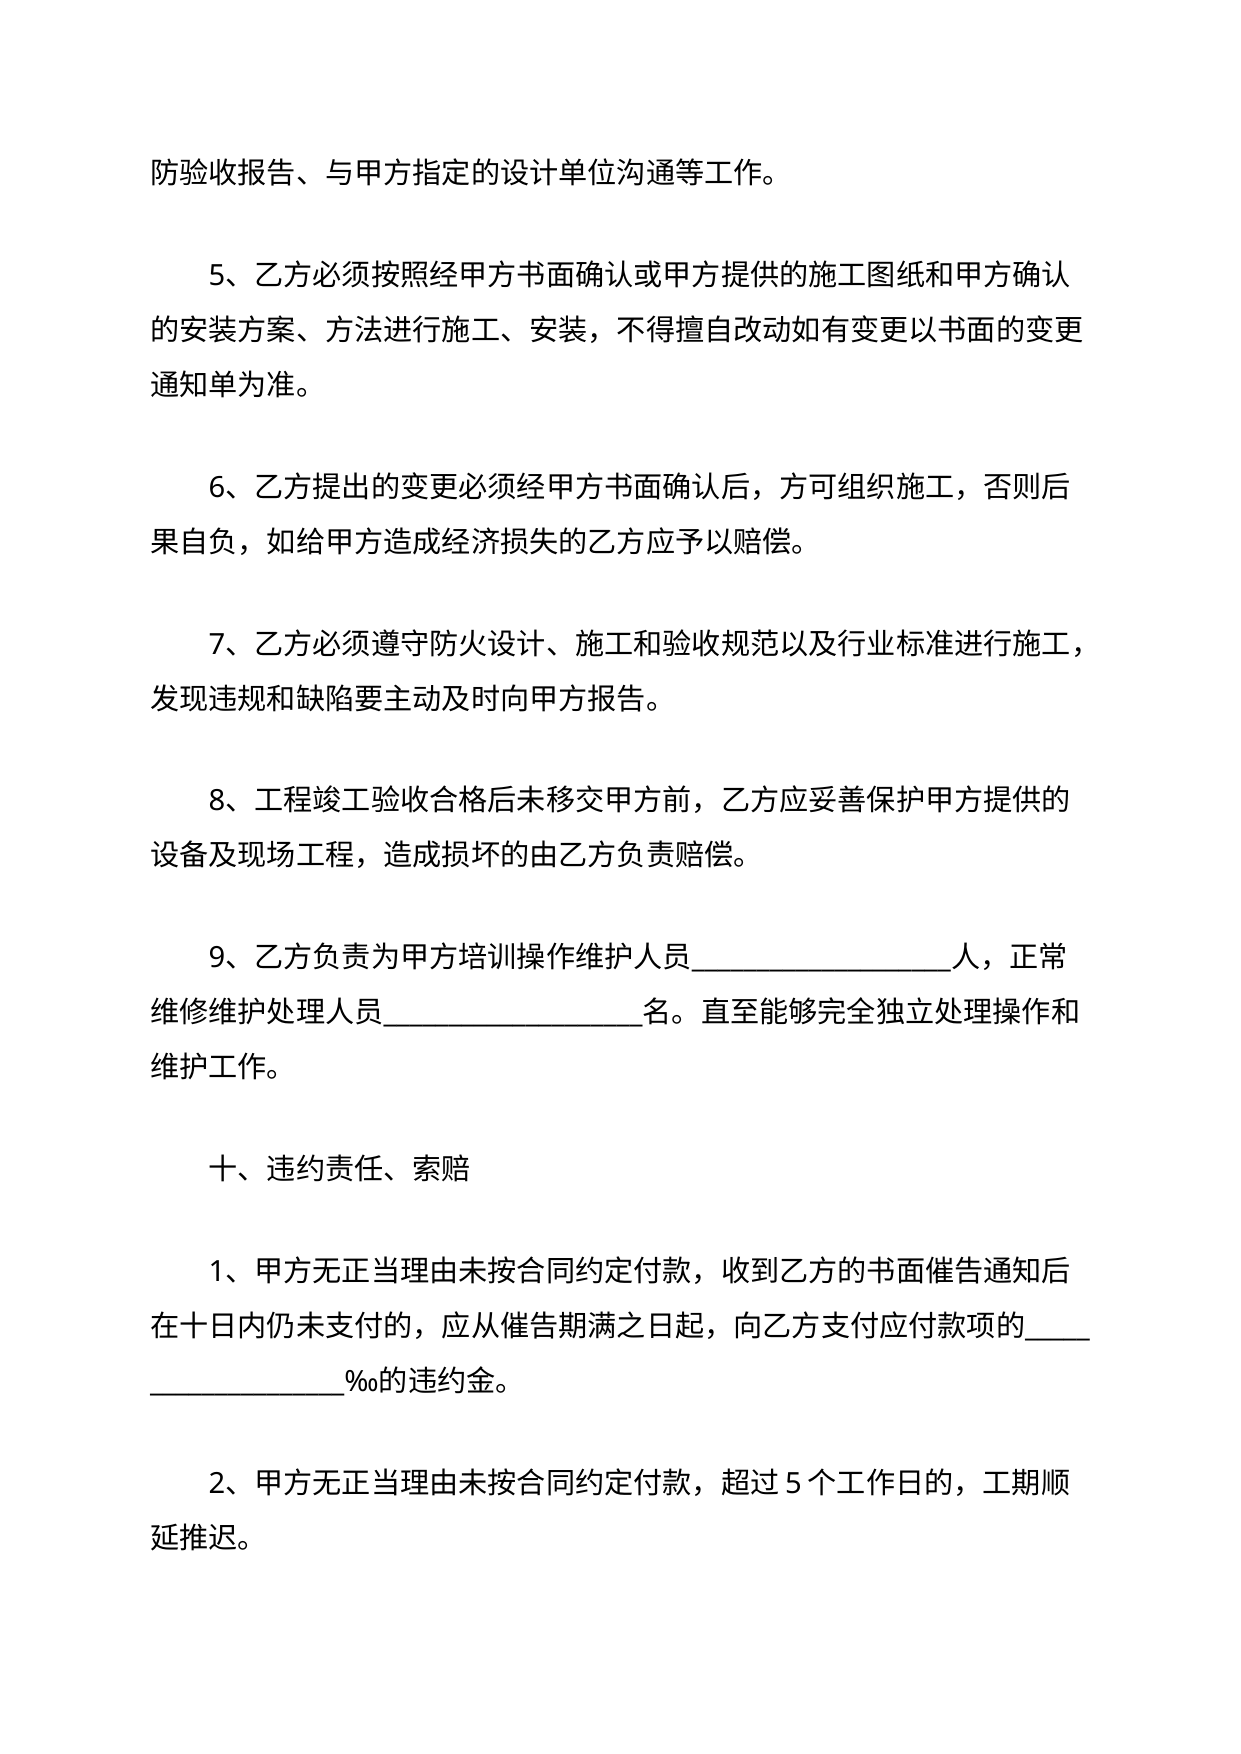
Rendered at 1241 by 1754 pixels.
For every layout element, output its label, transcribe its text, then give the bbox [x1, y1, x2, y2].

text 8、工程竣工验收合格后未移交甲方前，乙方应妥善保护甲方提供的设备及现场工程，造成损坏的由乙方负责赔偿。 [150, 777, 1090, 874]
text 7、乙方必须遵守防火设计、施工和验收规范以及行业标准进行施工，发现违规和缺陷要主动及时向甲方报告。 [150, 620, 1090, 717]
text 2、甲方无正当理由未按合同约定付款，超过5个工作日的，工期顺延推迟。 [150, 1459, 1090, 1557]
text 9、乙方负责为甲方培训操作维护人员____________________人，正常维修维护处理人员____________________名。直至能够完全独立处理操作和维护工作。 [150, 934, 1090, 1086]
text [150, 150, 1090, 192]
text 十、违约责任、索赔 [150, 1146, 1090, 1188]
text 5、乙方必须按照经甲方书面确认或甲方提供的施工图纸和甲方确认的安装方案、方法进行施工、安装，不得擅自改动如有变更以书面的变更通知单为准。 [150, 252, 1090, 404]
text 6、乙方提出的变更必须经甲方书面确认后，方可组织施工，否则后果自负，如给甲方造成经济损失的乙方应予以赔偿。 [150, 463, 1090, 561]
text 1、甲方无正当理由未按合同约定付款，收到乙方的书面催告通知后在十日内仍未支付的，应从催告期满之日起，向乙方支付应付款项的____________________‰的违约金。 [150, 1247, 1090, 1400]
